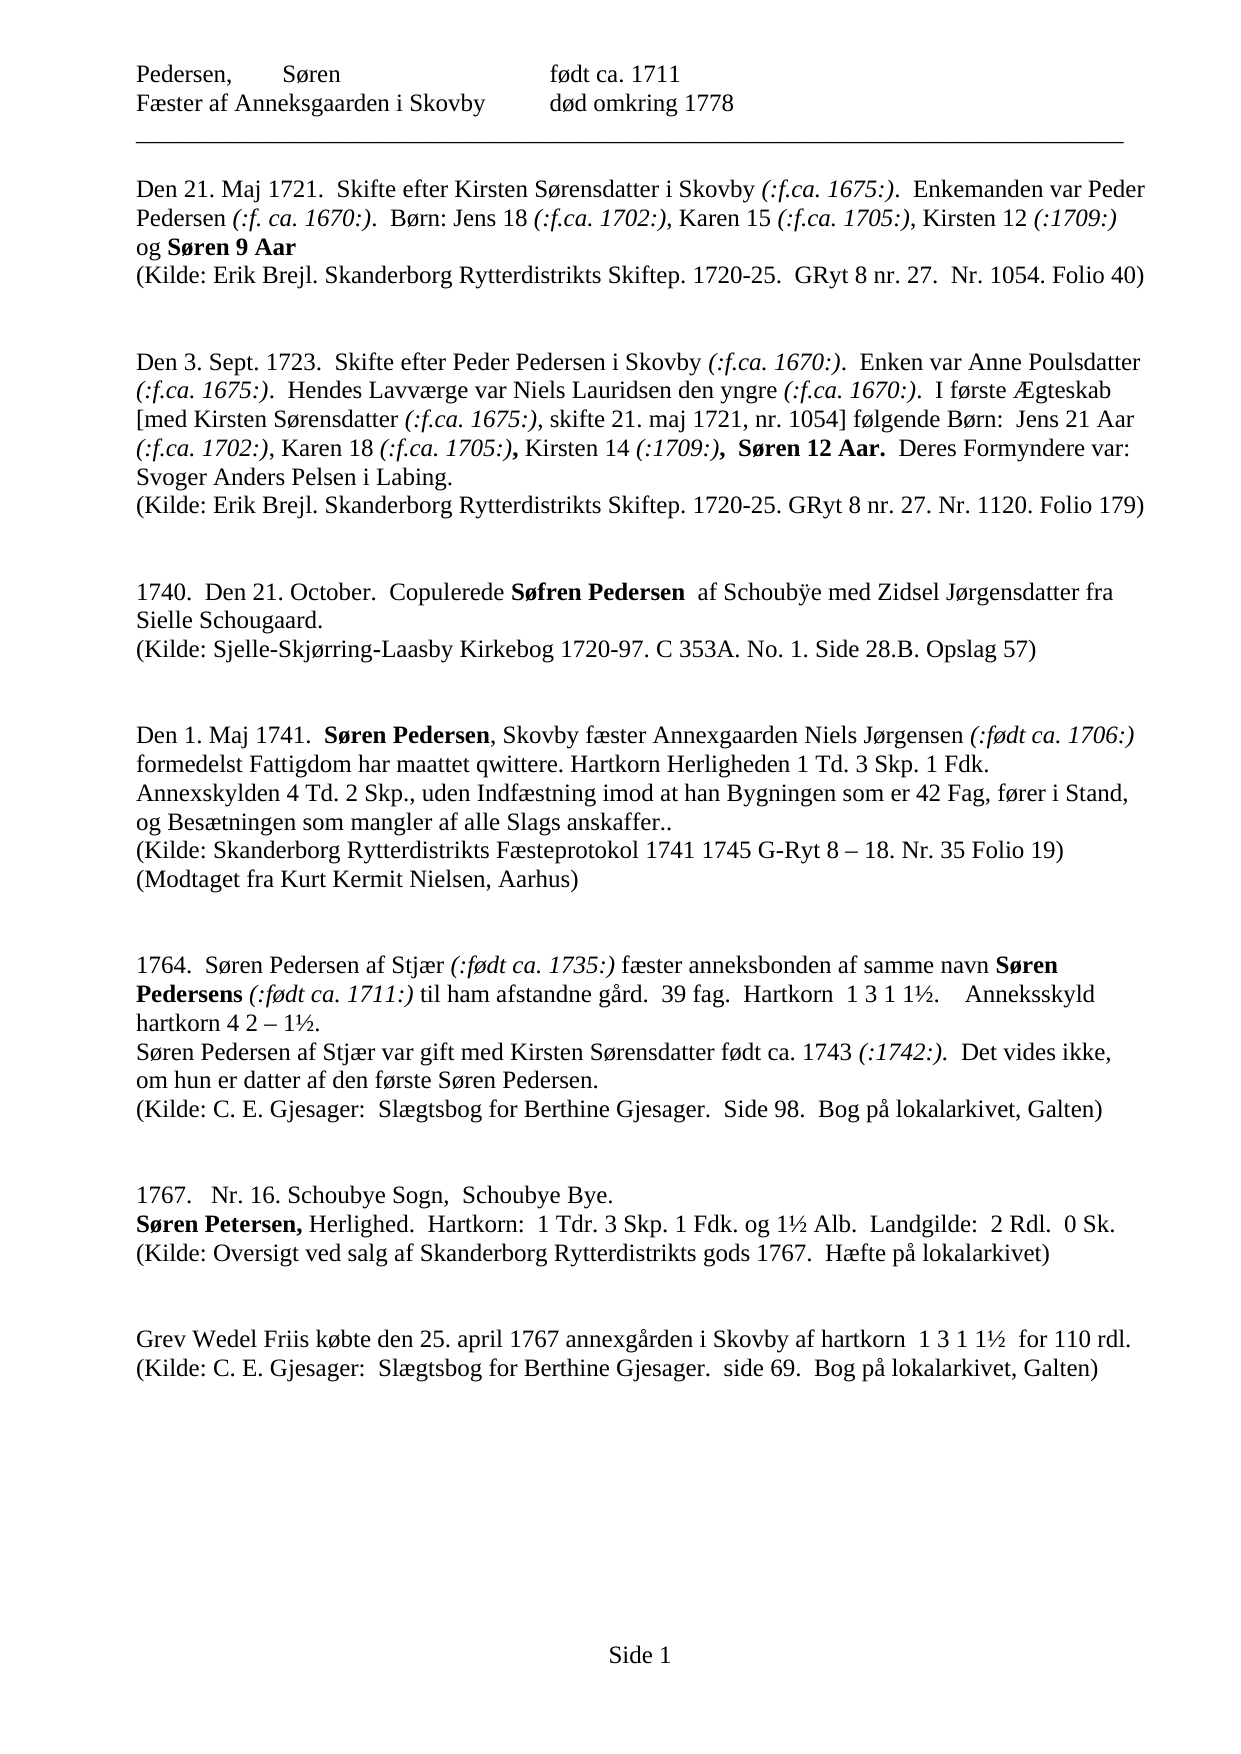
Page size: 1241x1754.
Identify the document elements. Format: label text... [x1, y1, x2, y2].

text Grev Wedel Friis købte den 25. april 1767 annexgården i Skovby af hartkorn 1 3 1 1½ for 110 rdl. [136, 1324, 1146, 1353]
text 1767. Nr. 16. Schoubye Sogn, Schoubye Bye. [136, 1180, 1146, 1209]
text 1764. Søren Pedersen af Stjær (:født ca. 1735:) fæster anneksbonden af samme navn Søren Pedersens (:født ca. 1711:) til ham afstandne gård. 39 fag. Hartkorn 1 3 1 1½. Anneksskyld hartkorn 4 2 – 1½. [136, 950, 1146, 1037]
text Søren Pedersen af Stjær var gift med Kirsten Sørensdatter født ca. 1743 (:1742:). Det vides ikke, om hun er datter af den første Søren Pedersen. [136, 1037, 1146, 1094]
text (Kilde: Sjelle-Skjørring-Laasby Kirkebog 1720-97. C 353A. No. 1. Side 28.B. Opslag 57) [136, 634, 1146, 663]
text Søren Petersen, Herlighed. Hartkorn: 1 Tdr. 3 Skp. 1 Fdk. og 1½ Alb. Landgilde: 2 Rdl. 0 Sk. [136, 1209, 1146, 1238]
text Side 1 [136, 1640, 1146, 1669]
text (Modtaget fra Kurt Kermit Nielsen, Aarhus) [136, 864, 1146, 893]
text (Kilde: C. E. Gjesager: Slægtsbog for Berthine Gjesager. Side 98. Bog på lokalarkivet, Galten) [136, 1094, 1146, 1123]
text (Kilde: C. E. Gjesager: Slægtsbog for Berthine Gjesager. side 69. Bog på lokalarkivet, Galten) [136, 1353, 1146, 1382]
text (Kilde: Oversigt ved salg af Skanderborg Rytterdistrikts gods 1767. Hæfte på lokalarkivet) [136, 1238, 1146, 1267]
text (Kilde: Skanderborg Rytterdistrikts Fæsteprotokol 1741 1745 G-Ryt 8 – 18. Nr. 35 Folio 19) [136, 835, 1146, 864]
text Den 21. Maj 1721. Skifte efter Kirsten Sørensdatter i Skovby (:f.ca. 1675:). Enkemanden var Peder Pedersen (:f. ca. 1670:). Børn: Jens 18 (:f.ca. 1702:), Karen 15 (:f.ca. 1705:), Kirsten 12 (:1709:) og Søren 9 Aar [136, 174, 1146, 260]
text _______________________________________________________________________________ [136, 117, 1146, 145]
text (Kilde: Erik Brejl. Skanderborg Rytterdistrikts Skiftep. 1720-25. GRyt 8 nr. 27. Nr. 1054. Folio 40) [136, 260, 1146, 289]
text Den 1. Maj 1741. Søren Pedersen, Skovby fæster Annexgaarden Niels Jørgensen (:født ca. 1706:) formedelst Fattigdom har maattet qwittere. Hartkorn Herligheden 1 Td. 3 Skp. 1 Fdk. Annexskylden 4 Td. 2 Skp., uden Indfæstning imod at han Bygningen som er 42 Fag, fører i Stand, og Besætningen som mangler af alle Slags anskaffer.. [136, 720, 1146, 835]
text (Kilde: Erik Brejl. Skanderborg Rytterdistrikts Skiftep. 1720-25. GRyt 8 nr. 27. Nr. 1120. Folio 179) [136, 490, 1146, 519]
text 1740. Den 21. October. Copulerede Søfren Pedersen af Schoubÿe med Zidsel Jørgensdatter fra Sielle Schougaard. [136, 577, 1146, 634]
text Fæster af Anneksgaarden i Skovby død omkring 1778 [136, 88, 1146, 117]
text Den 3. Sept. 1723. Skifte efter Peder Pedersen i Skovby (:f.ca. 1670:). Enken var Anne Poulsdatter (:f.ca. 1675:). Hendes Lavværge var Niels Lauridsen den yngre (:f.ca. 1670:). I første Ægteskab [med Kirsten Sørensdatter (:f.ca. 1675:), skifte 21. maj 1721, nr. 1054] følgende Børn: Jens 21 Aar (:f.ca. 1702:), Karen 18 (:f.ca. 1705:), Kirsten 14 (:1709:), Søren 12 Aar. Deres Formyndere var: Svoger Anders Pelsen i Labing. [136, 347, 1146, 490]
text Pedersen, Søren født ca. 1711 [136, 59, 1146, 88]
